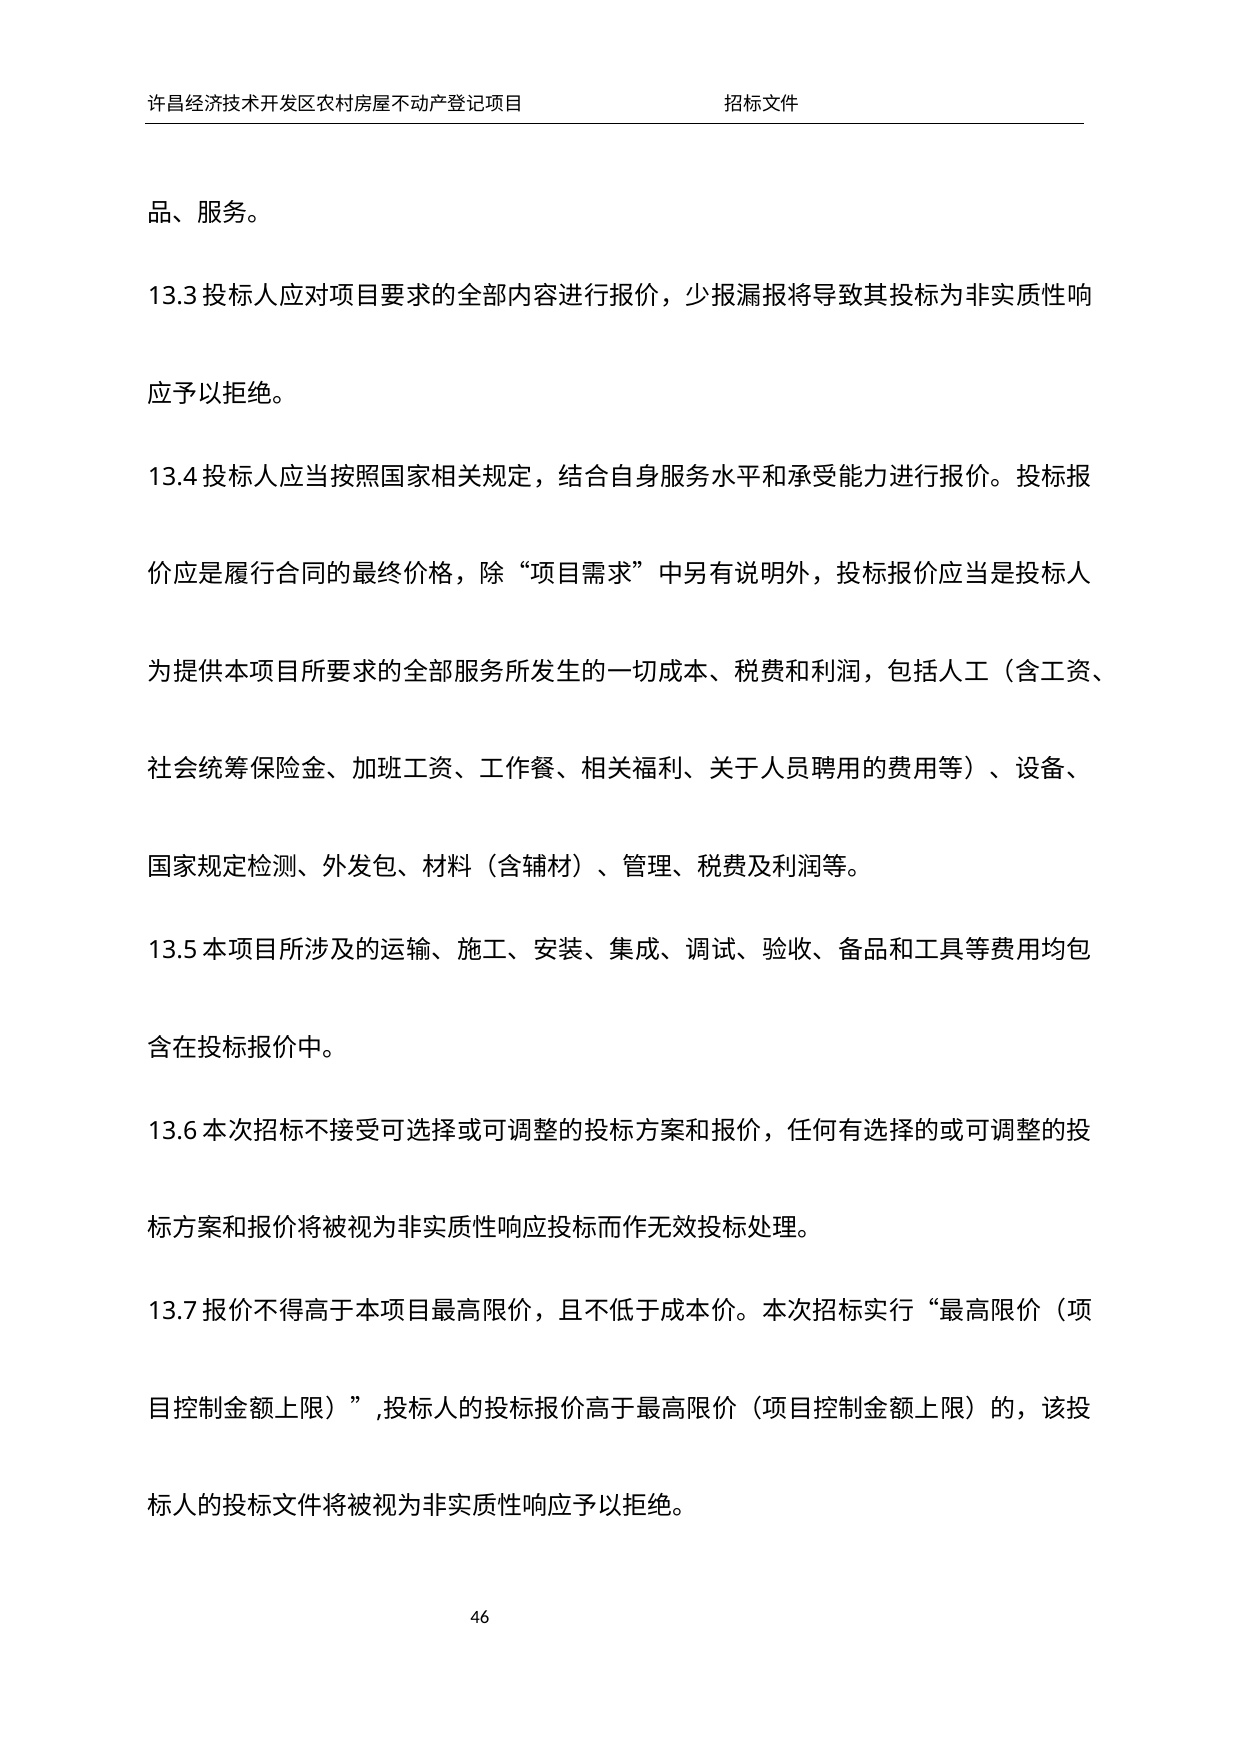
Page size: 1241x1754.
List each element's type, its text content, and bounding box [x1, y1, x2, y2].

text 13.5本项目所涉及的运输、施工、安装、集成、调试、验收、备品和工具等费用均包含在投标报价中。 [148, 915, 1092, 1078]
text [148, 178, 1092, 243]
text 13.3投标人应对项目要求的全部内容进行报价，少报漏报将导致其投标为非实质性响应予以拒绝。 [148, 261, 1092, 424]
text 13.6本次招标不接受可选择或可调整的投标方案和报价，任何有选择的或可调整的投标方案和报价将被视为非实质性响应投标而作无效投标处理。 [148, 1096, 1092, 1258]
text 13.4投标人应当按照国家相关规定，结合自身服务水平和承受能力进行报价。投标报价应是履行合同的最终价格，除“项目需求”中另有说明外，投标报价应当是投标人为提供本项目所要求的全部服务所发生的一切成本、税费和利润，包括人工（含工资、社会统筹保险金、加班工资、工作餐、相关福利、关于人员聘用的费用等）、设备、国家规定检测、外发包、材料（含辅材）、管理、税费及利润等。 [148, 442, 1092, 897]
text 13.7报价不得高于本项目最高限价，且不低于成本价。本次招标实行“最高限价（项目控制金额上限）”,投标人的投标报价高于最高限价（项目控制金额上限）的，该投标人的投标文件将被视为非实质性响应予以拒绝。 [148, 1276, 1092, 1536]
